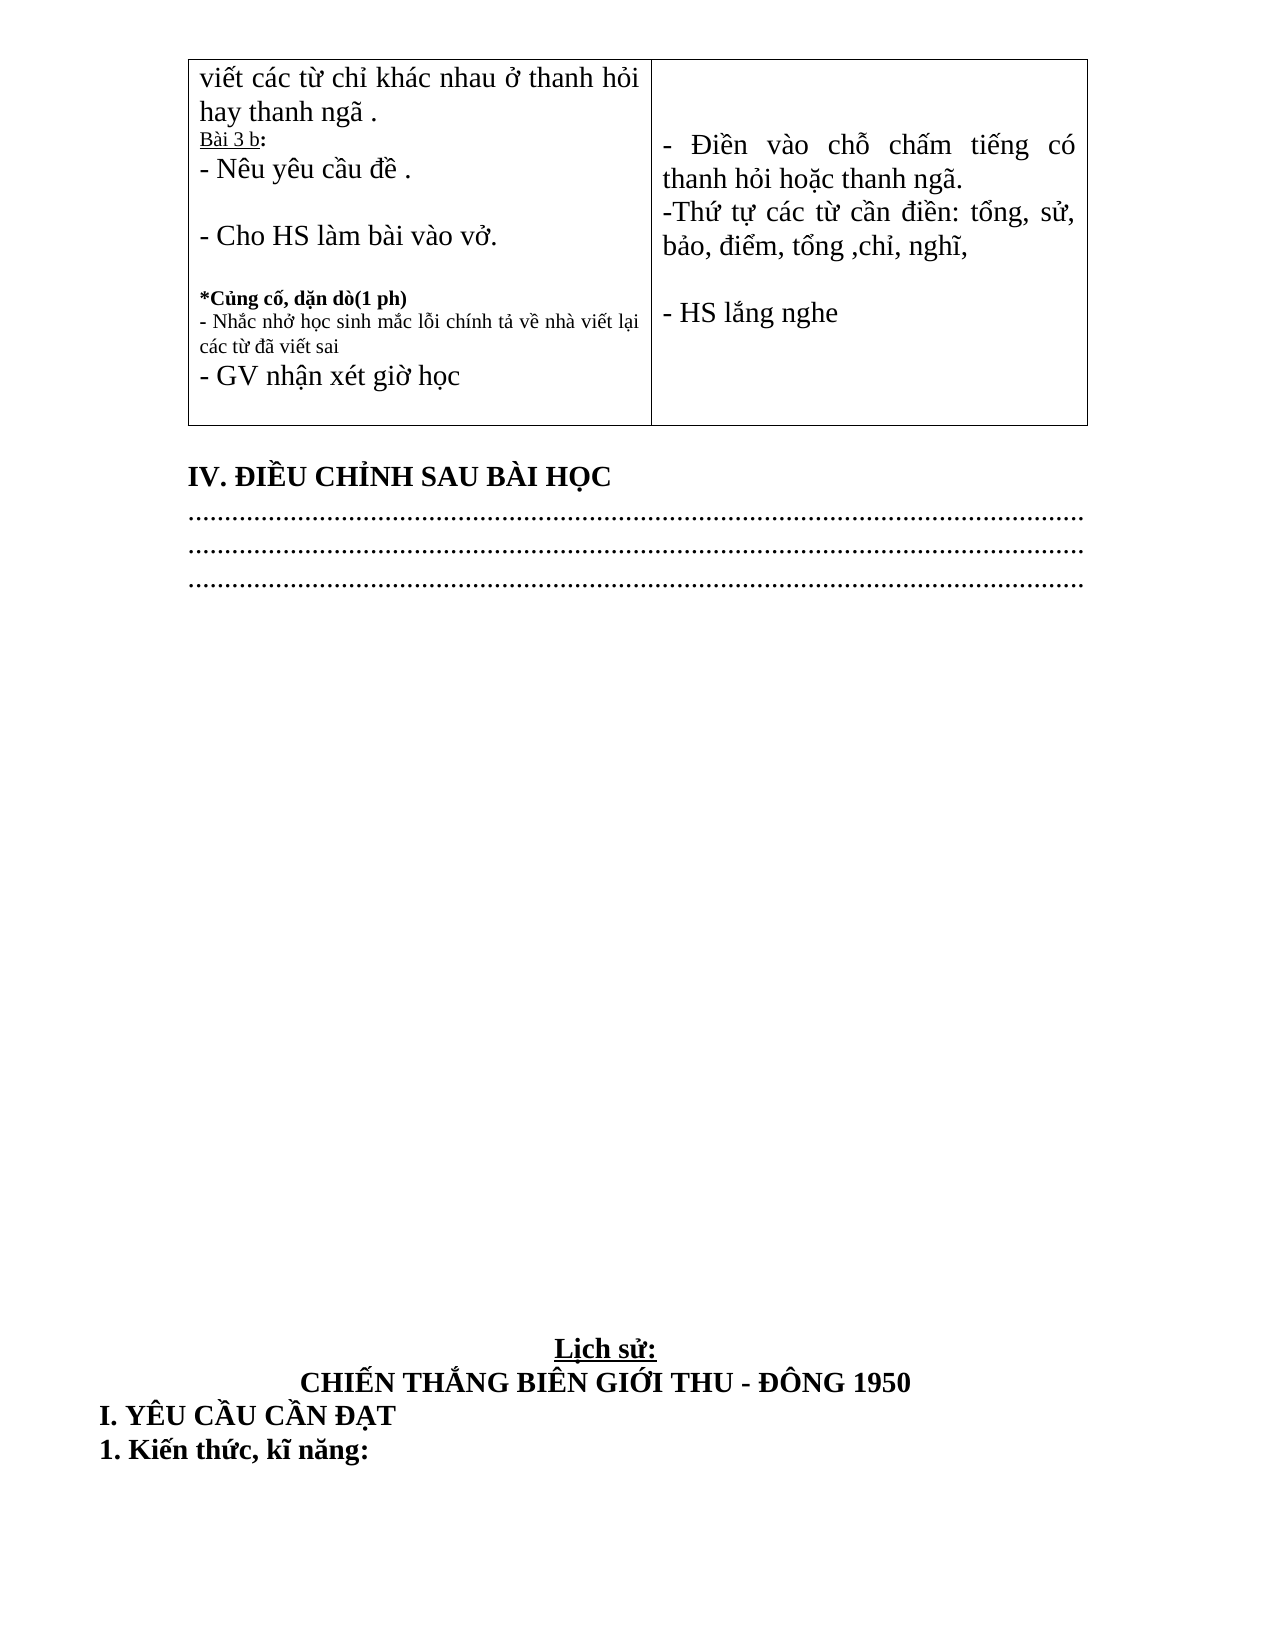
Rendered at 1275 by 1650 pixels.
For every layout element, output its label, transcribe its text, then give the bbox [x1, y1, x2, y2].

text I. YÊU CẦU CẦN ĐẠT [99, 1398, 1112, 1432]
text IV. ĐIỀU CHỈNH SAU BÀI HỌC [187, 459, 1087, 493]
text 1. Kiến thức, kĩ năng: [99, 1432, 1112, 1466]
text ................................................................................................................................................................................................................................................................................................................................................................................. [187, 493, 1087, 593]
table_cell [189, 60, 651, 425]
text Lịch sử: [99, 1331, 1112, 1365]
text CHIẾN THẮNG BIÊN GIỚI THU - ĐÔNG 1950 [99, 1365, 1112, 1398]
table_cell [652, 60, 1087, 425]
